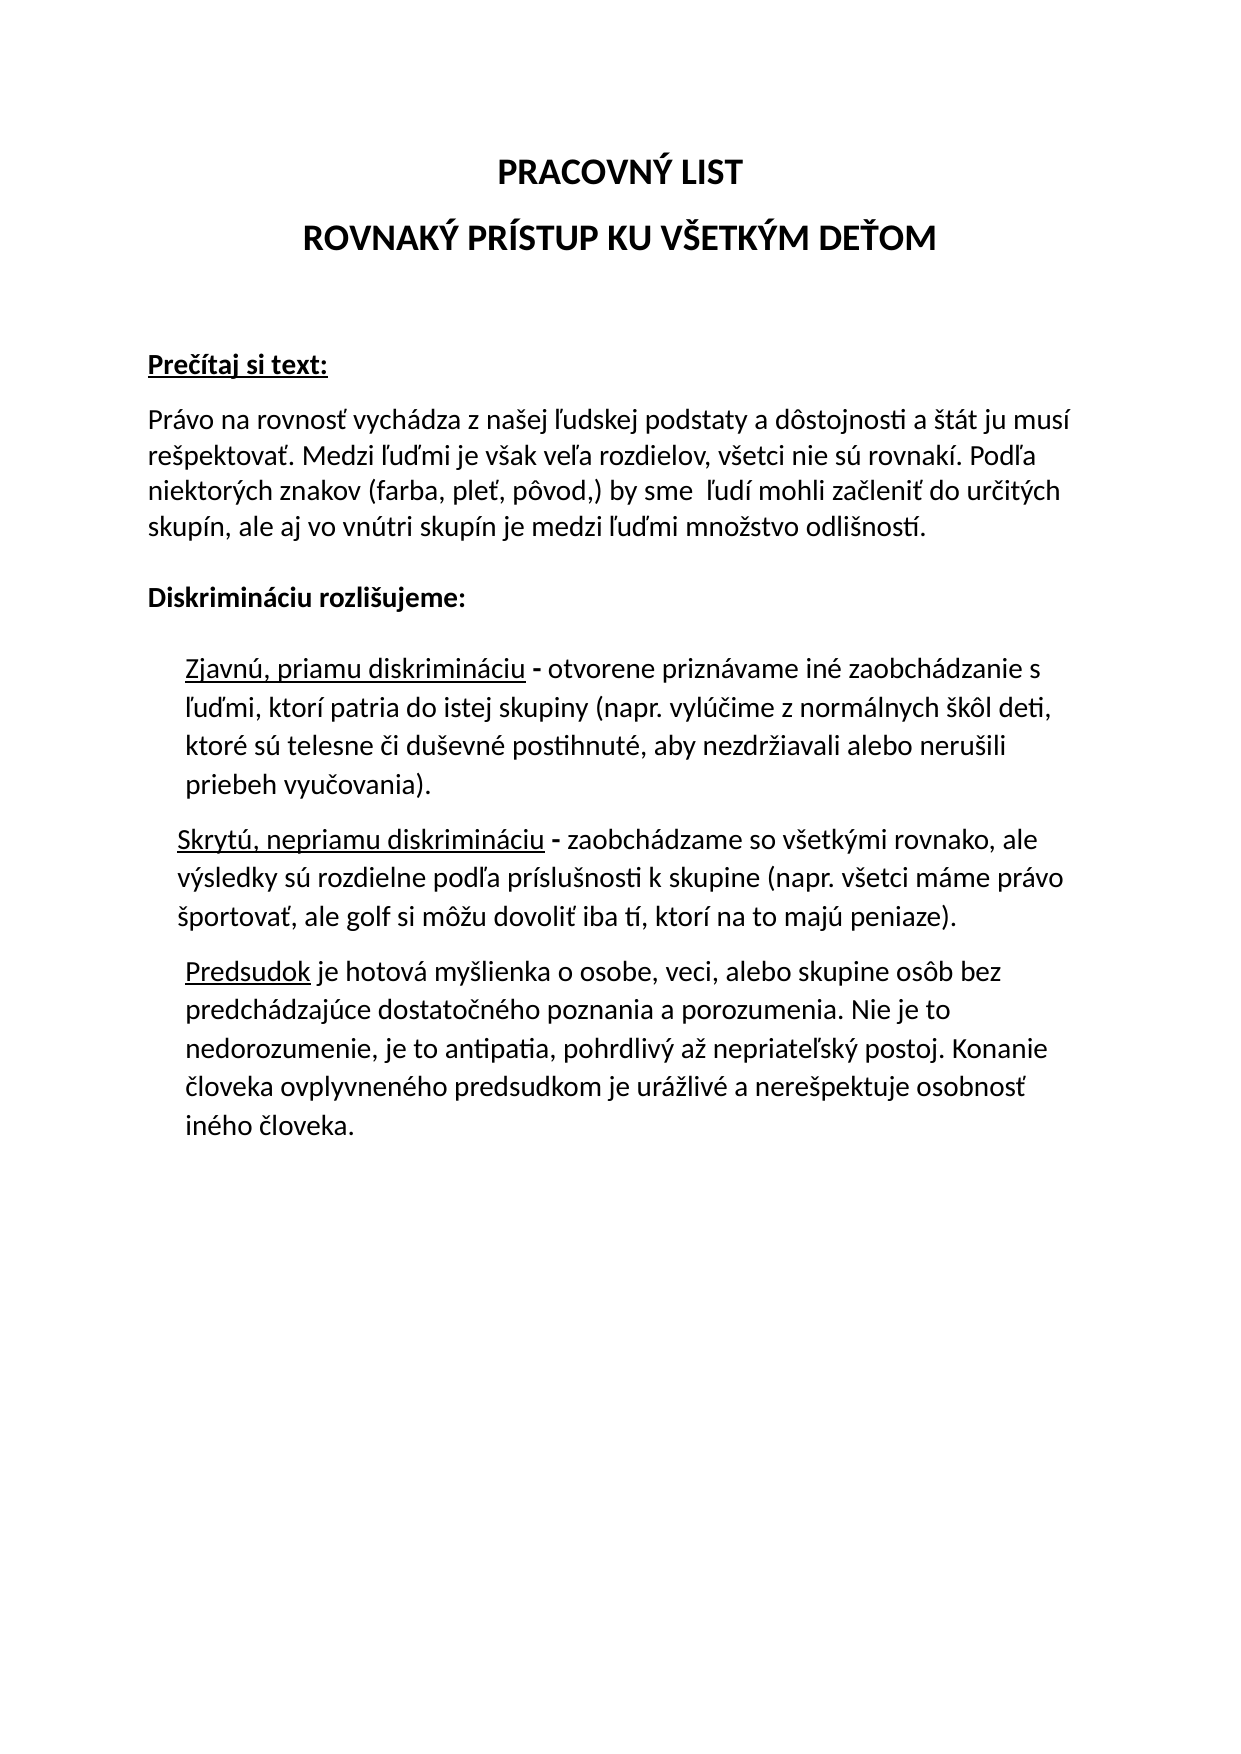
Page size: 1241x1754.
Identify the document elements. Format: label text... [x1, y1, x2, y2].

text Predsudok je hotová myšlienka o osobe, veci, alebo skupine osôb bez predchádzajúce dostatočného poznania a porozumenia. Nie je to nedorozumenie, je to antipatia, pohrdlivý až nepriateľský postoj. Konanie človeka ovplyvneného predsudkom je urážlivé a nerešpektuje osobnosť iného človeka. [185, 953, 1093, 1142]
text ROVNAKÝ PRÍSTUP KU VŠETKÝM DEŤOM [148, 214, 1093, 259]
text Skrytú, nepriamu diskrimináciu - zaobchádzame so všetkými rovnako, ale výsledky sú rozdielne podľa príslušnosti k skupine (napr. všetci máme právo športovať, ale golf si môžu dovoliť iba tí, ktorí na to majú peniaze). [177, 821, 1093, 933]
text Diskrimináciu rozlišujeme: [148, 579, 1093, 615]
text Prečítaj si text: [148, 346, 1093, 382]
text Právo na rovnosť vychádza z našej ľudskej podstaty a dôstojnosti a štát ju musí rešpektovať. Medzi ľuďmi je však veľa rozdielov, všetci nie sú rovnakí. Podľa niektorých znakov (farba, pleť, pôvod,) by sme ľudí mohli začleniť do určitých skupín, ale aj vo vnútri skupín je medzi ľuďmi množstvo odlišností. [148, 401, 1093, 544]
text Zjavnú, priamu diskrimináciu - otvorene priznávame iné zaobchádzanie s ľuďmi, ktorí patria do istej skupiny (napr. vylúčime z normálnych škôl deti, ktoré sú telesne či duševné postihnuté, aby nezdržiavali alebo nerušili priebeh vyučovania). [185, 651, 1093, 801]
text PRACOVNÝ LIST [148, 148, 1093, 193]
